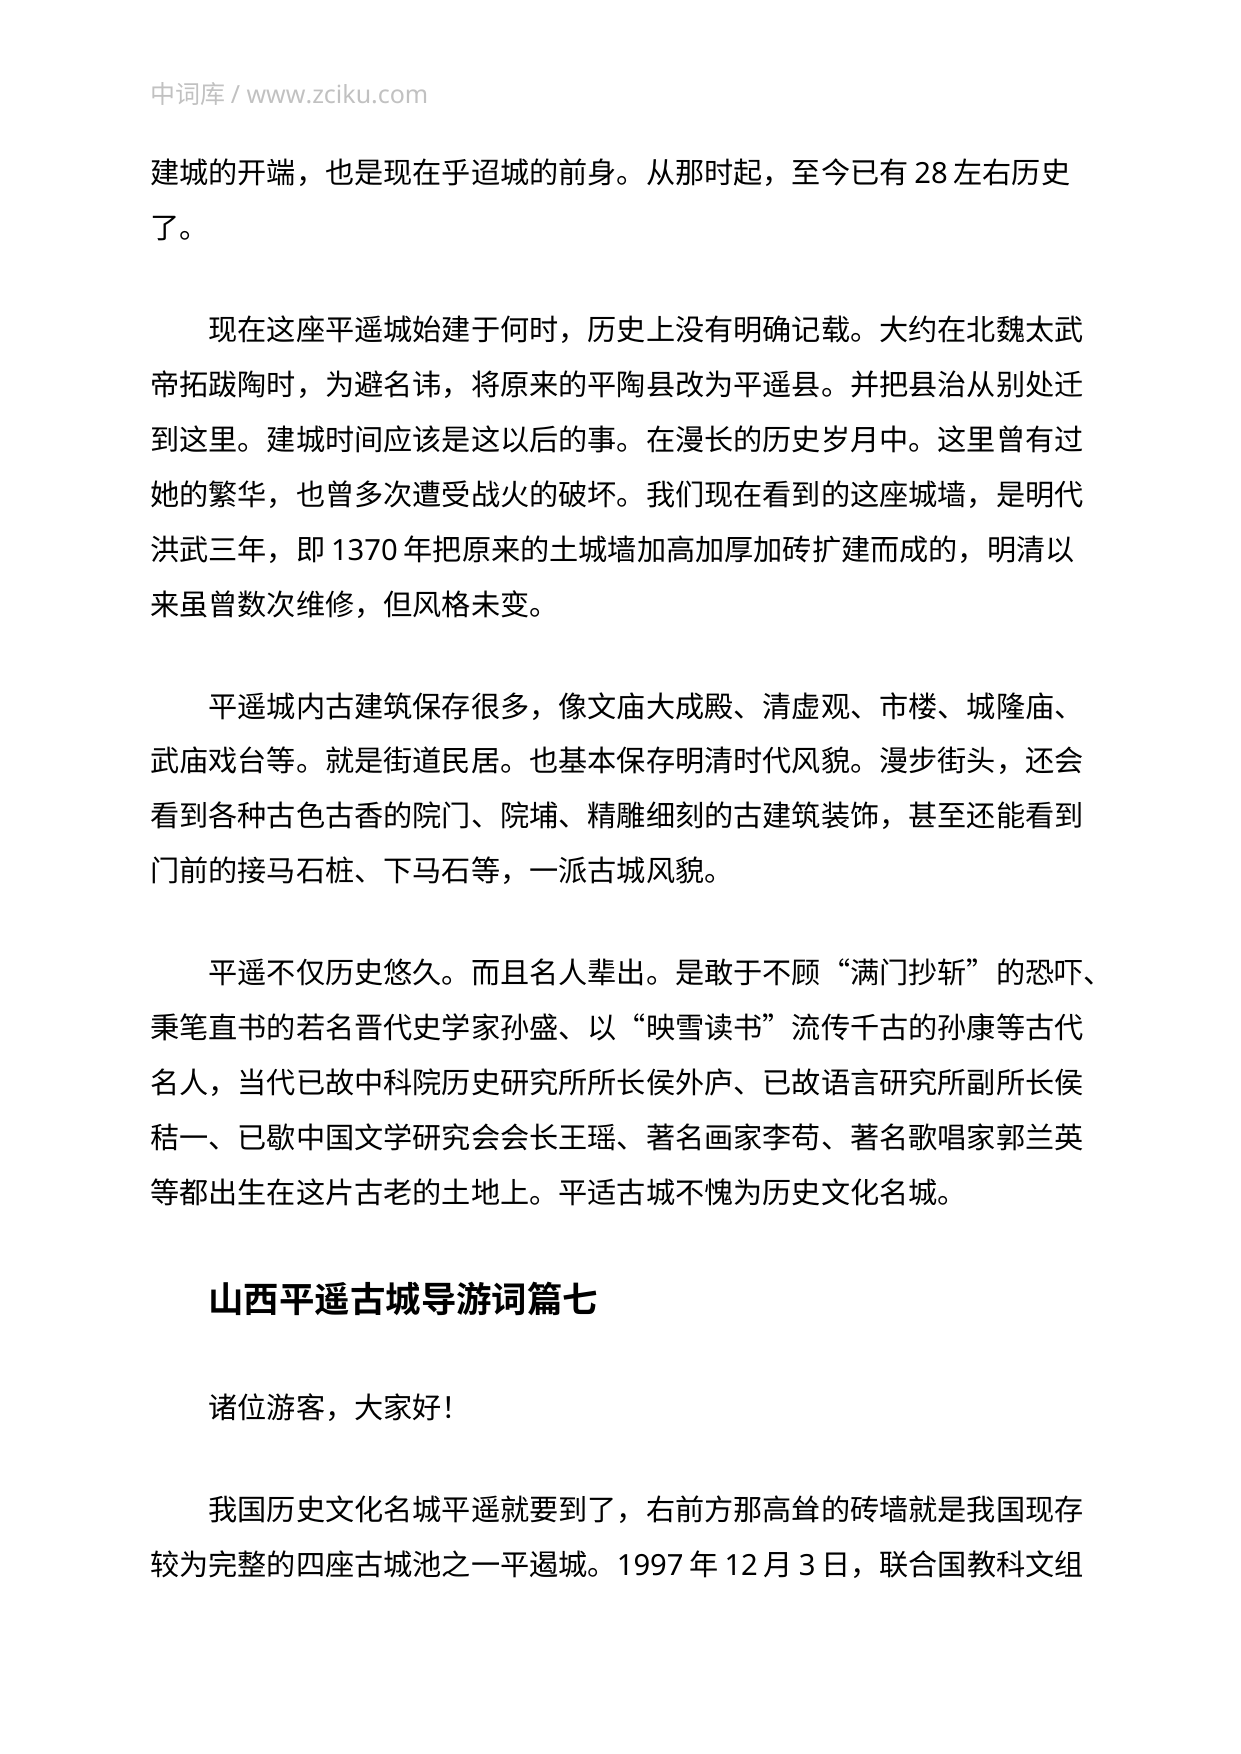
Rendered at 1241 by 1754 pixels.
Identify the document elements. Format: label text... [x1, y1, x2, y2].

text 山西平遥古城导游词篇七 [150, 1271, 1090, 1322]
text 诸位游客，大家好！ [150, 1384, 1090, 1427]
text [150, 1486, 1090, 1583]
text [150, 150, 1090, 247]
text 平遥不仅历史悠久。而且名人辈出。是敢于不顾“满门抄斩”的恐吓、秉笔直书的若名晋代史学家孙盛、以“映雪读书”流传千古的孙康等古代名人，当代已故中科院历史研究所所长侯外庐、已故语言研究所副所长侯秸一、已歇中国文学研究会会长王瑶、著名画家李苟、著名歌唱家郭兰英等都出生在这片古老的土地上。平适古城不愧为历史文化名城。 [150, 949, 1090, 1211]
text 平遥城内古建筑保存很多，像文庙大成殿、清虚观、市楼、城隆庙、武庙戏台等。就是街道民居。也基本保存明清时代风貌。漫步街头，还会看到各种古色古香的院门、院埔、精雕细刻的古建筑装饰，甚至还能看到门前的接马石桩、下马石等，一派古城风貌。 [150, 683, 1090, 890]
text 现在这座平遥城始建于何时，历史上没有明确记载。大约在北魏太武帝拓跋陶时，为避名讳，将原来的平陶县改为平遥县。并把县治从别处迁到这里。建城时间应该是这以后的事。在漫长的历史岁月中。这里曾有过她的繁华，也曾多次遭受战火的破坏。我们现在看到的这座城墙，是明代洪武三年，即1370年把原来的土城墙加高加厚加砖扩建而成的，明清以来虽曾数次维修，但风格未变。 [150, 307, 1090, 624]
